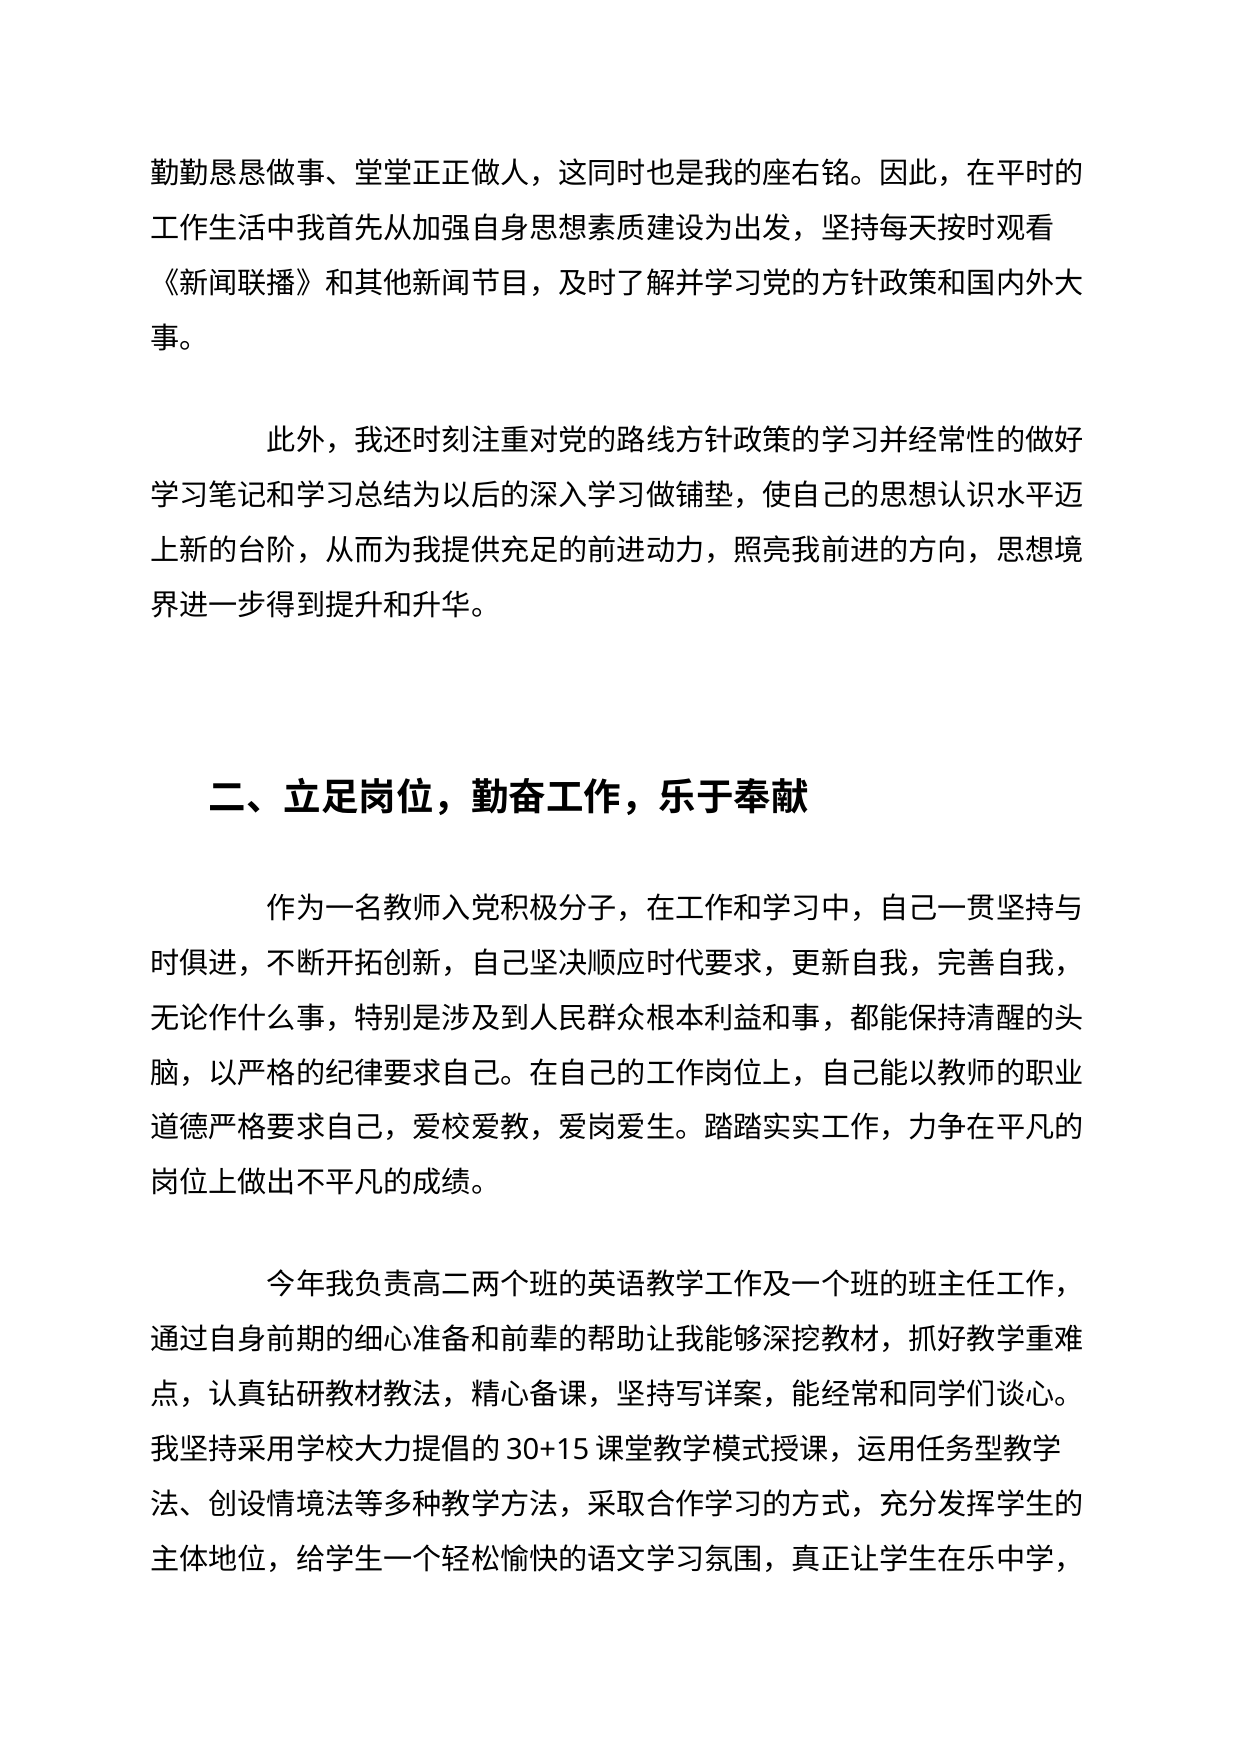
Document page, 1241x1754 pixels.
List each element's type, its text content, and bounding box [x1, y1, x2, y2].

text 此外，我还时刻注重对党的路线方针政策的学习并经常性的做好学习笔记和学习总结为以后的深入学习做铺垫，使自己的思想认识水平迈上新的台阶，从而为我提供充足的前进动力，照亮我前进的方向，思想境界进一步得到提升和升华。 [150, 416, 1090, 623]
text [150, 150, 1090, 357]
text 二、立足岗位，勤奋工作，乐于奉献 [150, 767, 1090, 821]
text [150, 1261, 1090, 1578]
text 作为一名教师入党积极分子，在工作和学习中，自己一贯坚持与时俱进，不断开拓创新，自己坚决顺应时代要求，更新自我，完善自我，无论作什么事，特别是涉及到人民群众根本利益和事，都能保持清醒的头脑，以严格的纪律要求自己。在自己的工作岗位上，自己能以教师的职业道德严格要求自己，爱校爱教，爱岗爱生。踏踏实实工作，力争在平凡的岗位上做出不平凡的成绩。 [150, 884, 1090, 1201]
